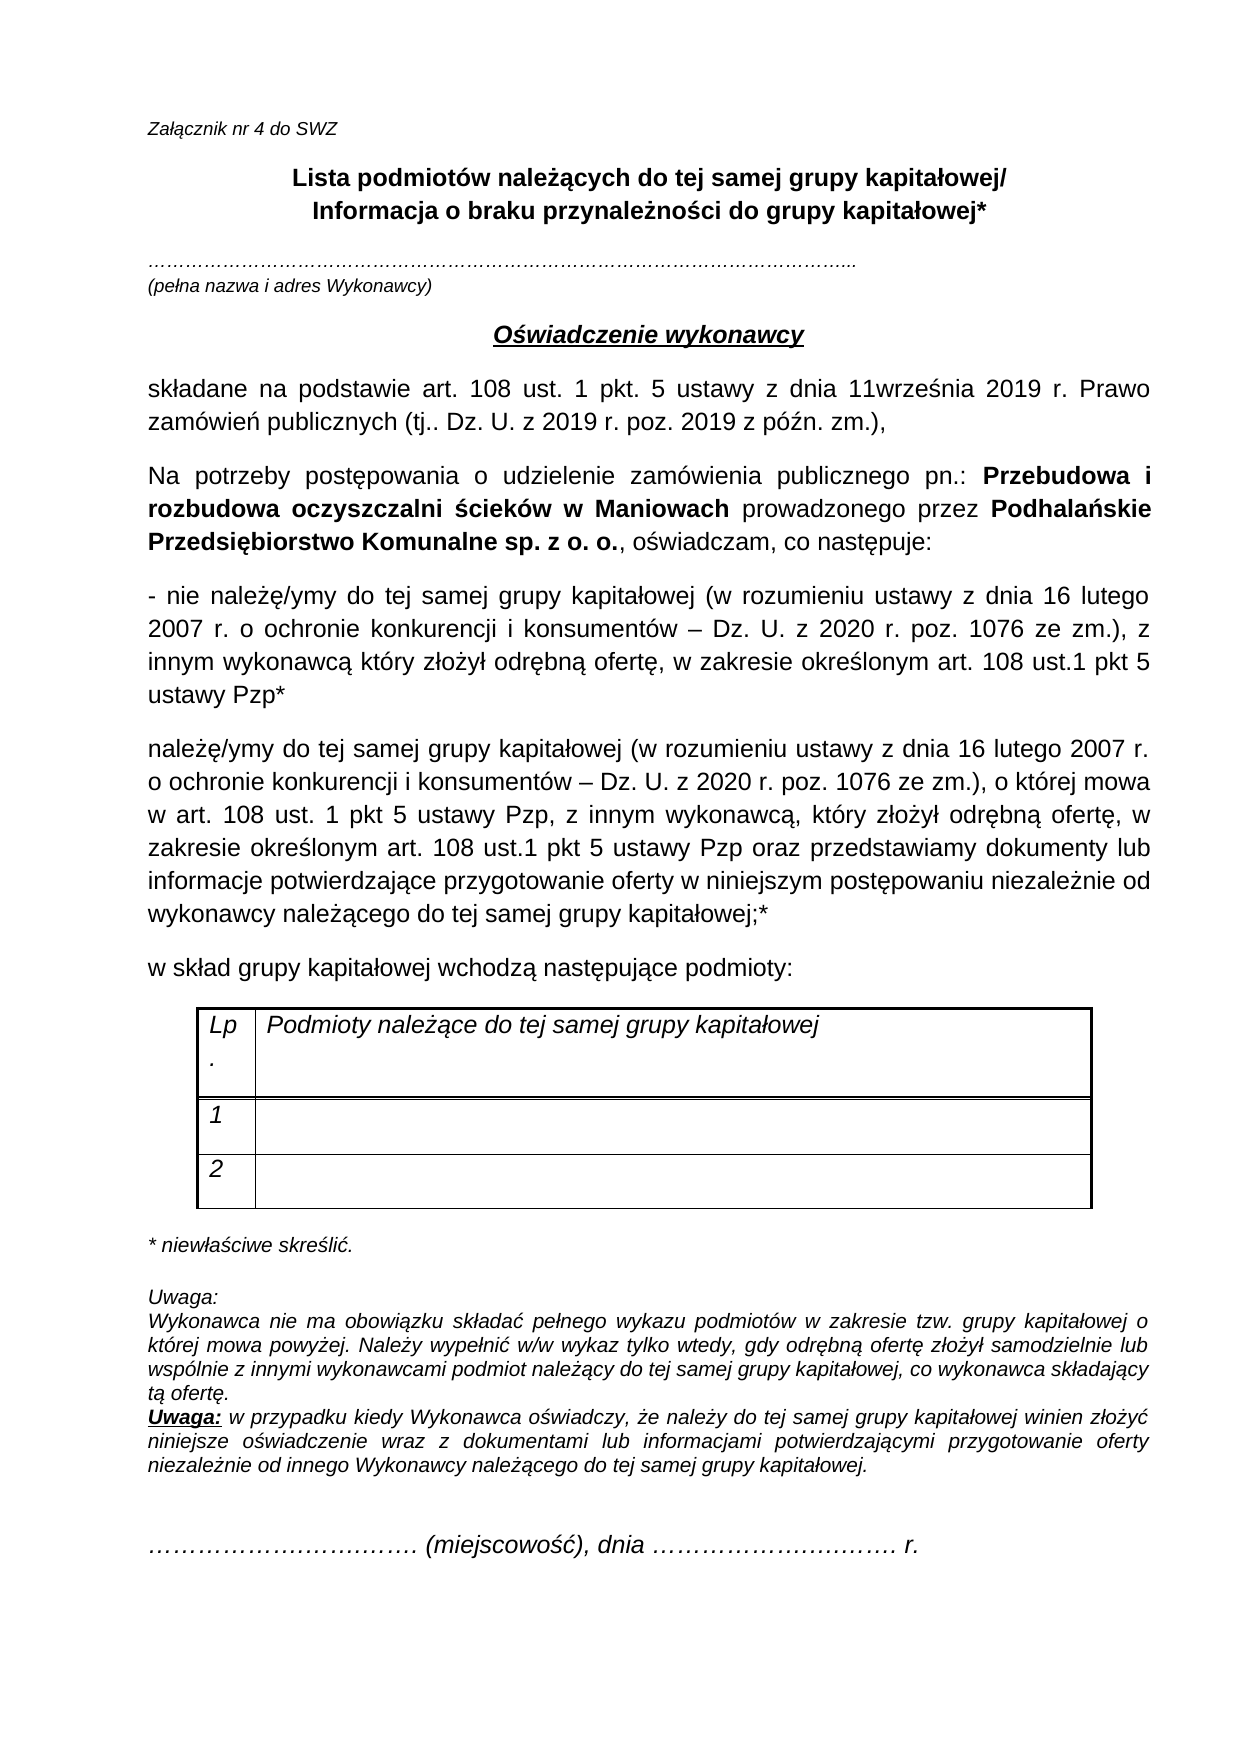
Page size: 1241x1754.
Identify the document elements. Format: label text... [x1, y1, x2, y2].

text Załącznik nr 4 do SWZ [148, 118, 1152, 139]
table_cell 2 [199, 1155, 255, 1208]
table_cell 1 [199, 1100, 255, 1153]
text ……………….…….……. (miejscowość), dnia ……………….….……. r. [148, 1530, 1152, 1559]
text Uwaga: w przypadku kiedy Wykonawca oświadczy, że należy do tej samej grupy kapitałowej winien złożyć niniejsze oświadczenie wraz z dokumentami lub informacjami potwierdzającymi przygotowanie oferty niezależnie od innego Wykonawcy należącego do tej samej grupy kapitałowej. [148, 1404, 1152, 1476]
table_header Podmioty należące do tej samej grupy kapitałowej [256, 1010, 1090, 1096]
table_cell [256, 1155, 1090, 1208]
text (pełna nazwa i adres Wykonawcy) [148, 275, 1152, 296]
text - nie należę/ymy do tej samej grupy kapitałowej (w rozumieniu ustawy z dnia 16 lutego 2007 r. o ochronie konkurencji i konsumentów – Dz. U. z 2020 r. poz. 1076 ze zm.), z innym wykonawcą który złożył odrębną ofertę, w zakresie określonym art. 108 ust.1 pkt 5 ustawy Pzp* [148, 581, 1152, 709]
text w skład grupy kapitałowej wchodzą następujące podmioty: [148, 953, 1152, 982]
text Lista podmiotów należących do tej samej grupy kapitałowej/ Informacja o braku przynależności do grupy kapitałowej* [148, 163, 1152, 225]
text Na potrzeby postępowania o udzielenie zamówienia publicznego pn.: Przebudowa i rozbudowa oczyszczalni ścieków w Maniowach prowadzonego przez Podhalańskie Przedsiębiorstwo Komunalne sp. z o. o., oświadczam, co następuje: [148, 461, 1152, 556]
text składane na podstawie art. 108 ust. 1 pkt. 5 ustawy z dnia 11września 2019 r. Prawo zamówień publicznych (tj.. Dz. U. z 2019 r. poz. 2019 z późn. zm.), [148, 374, 1152, 436]
text Uwaga: [148, 1285, 1152, 1309]
text Oświadczenie wykonawcy [148, 321, 1152, 349]
text * niewłaściwe skreślić. [148, 1233, 1152, 1257]
text należę/ymy do tej samej grupy kapitałowej (w rozumieniu ustawy z dnia 16 lutego 2007 r. o ochronie konkurencji i konsumentów – Dz. U. z 2020 r. poz. 1076 ze zm.), o której mowa w art. 108 ust. 1 pkt 5 ustawy Pzp, z innym wykonawcą, który złożył odrębną ofertę, w zakresie określonym art. 108 ust.1 pkt 5 ustawy Pzp oraz przedstawiamy dokumenty lub informacje potwierdzające przygotowanie oferty w niniejszym postępowaniu niezależnie od wykonawcy należącego do tej samej grupy kapitałowej;* [148, 734, 1152, 928]
text Wykonawca nie ma obowiązku składać pełnego wykazu podmiotów w zakresie tzw. grupy kapitałowej o której mowa powyżej. Należy wypełnić w/w wykaz tylko wtedy, gdy odrębną ofertę złożył samodzielnie lub wspólnie z innymi wykonawcami podmiot należący do tej samej grupy kapitałowej, co wykonawca składający tą ofertę. [148, 1309, 1152, 1404]
table_header Lp. [199, 1010, 255, 1096]
text …………………………………………………………………………………………………... [148, 250, 1152, 272]
table_cell [256, 1100, 1090, 1153]
